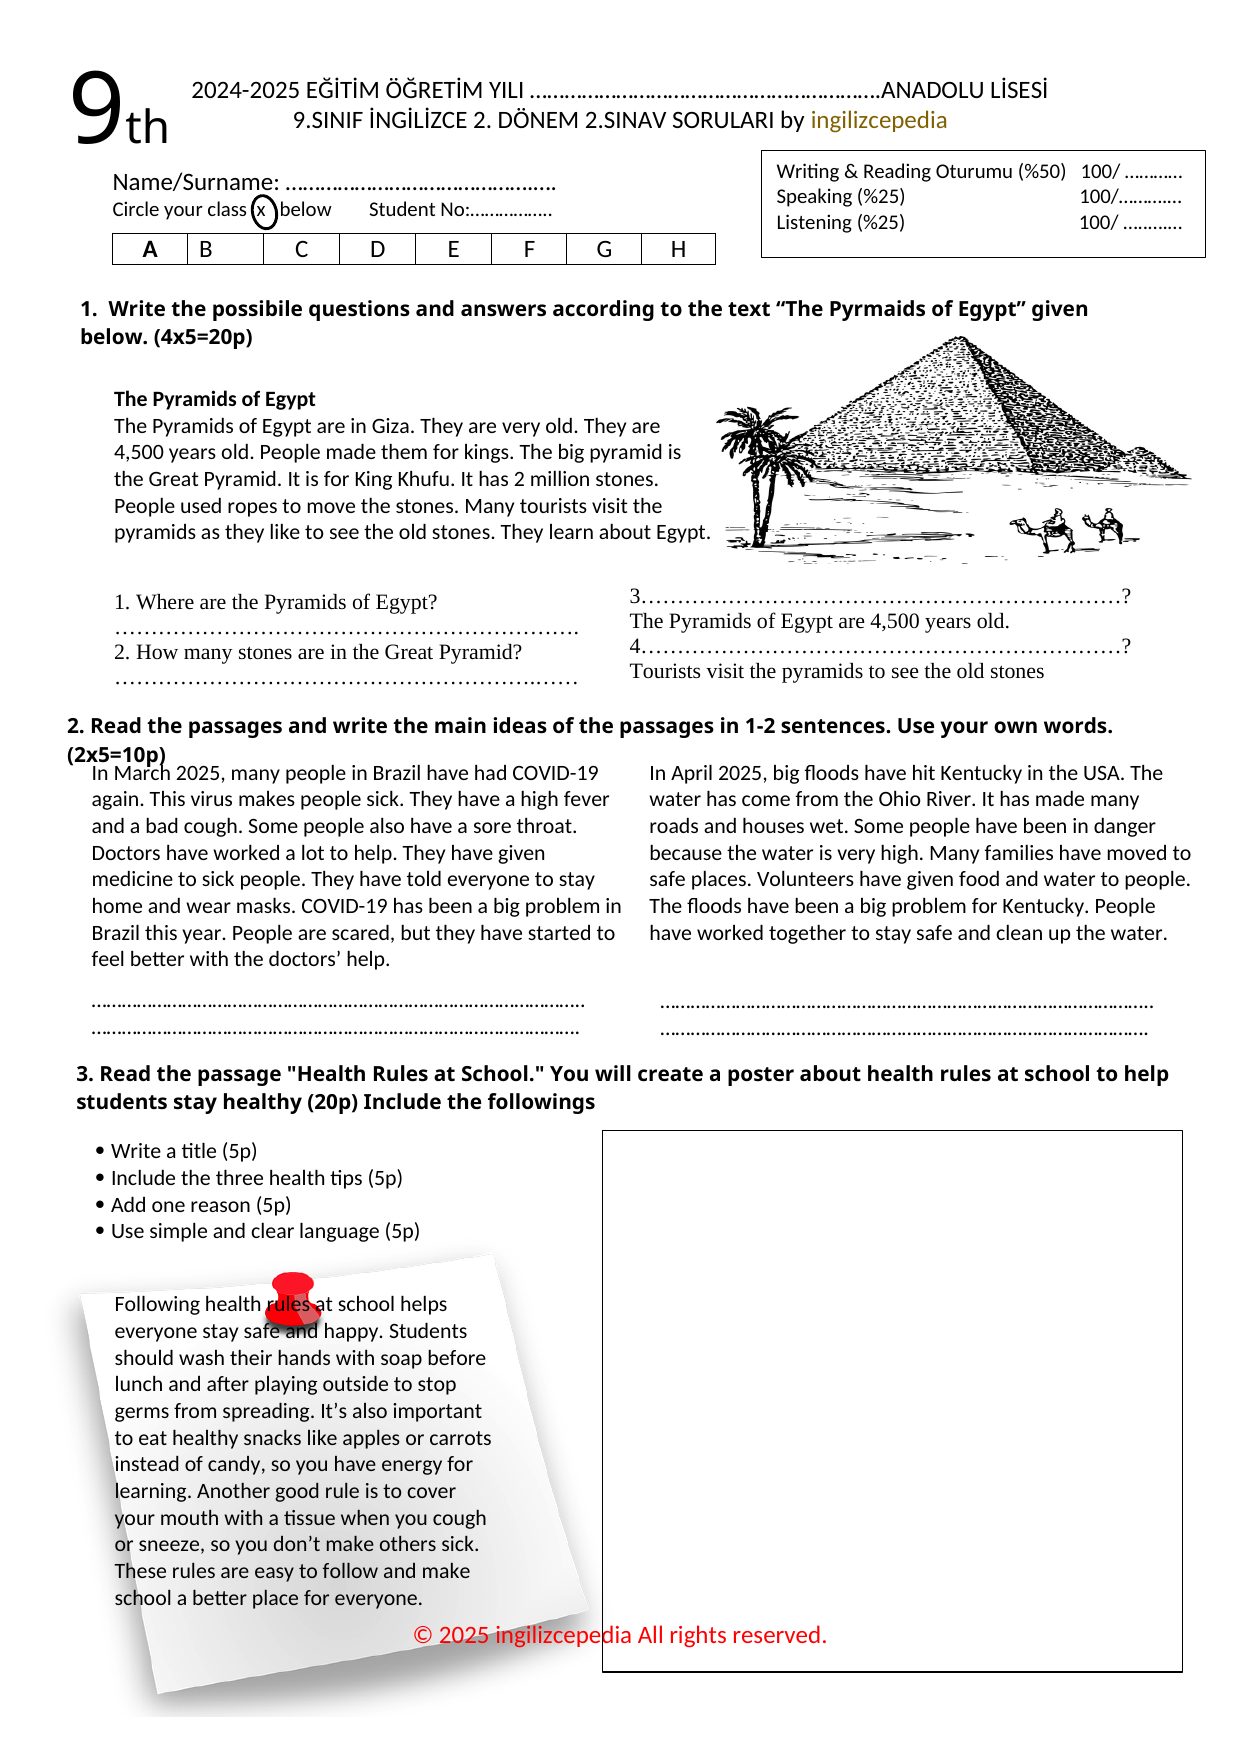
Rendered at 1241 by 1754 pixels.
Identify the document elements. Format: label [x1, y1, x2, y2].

picture [603, 1232, 621, 1671]
picture [37, 1232, 621, 1717]
picture [604, 1633, 610, 1641]
picture [716, 336, 1192, 564]
